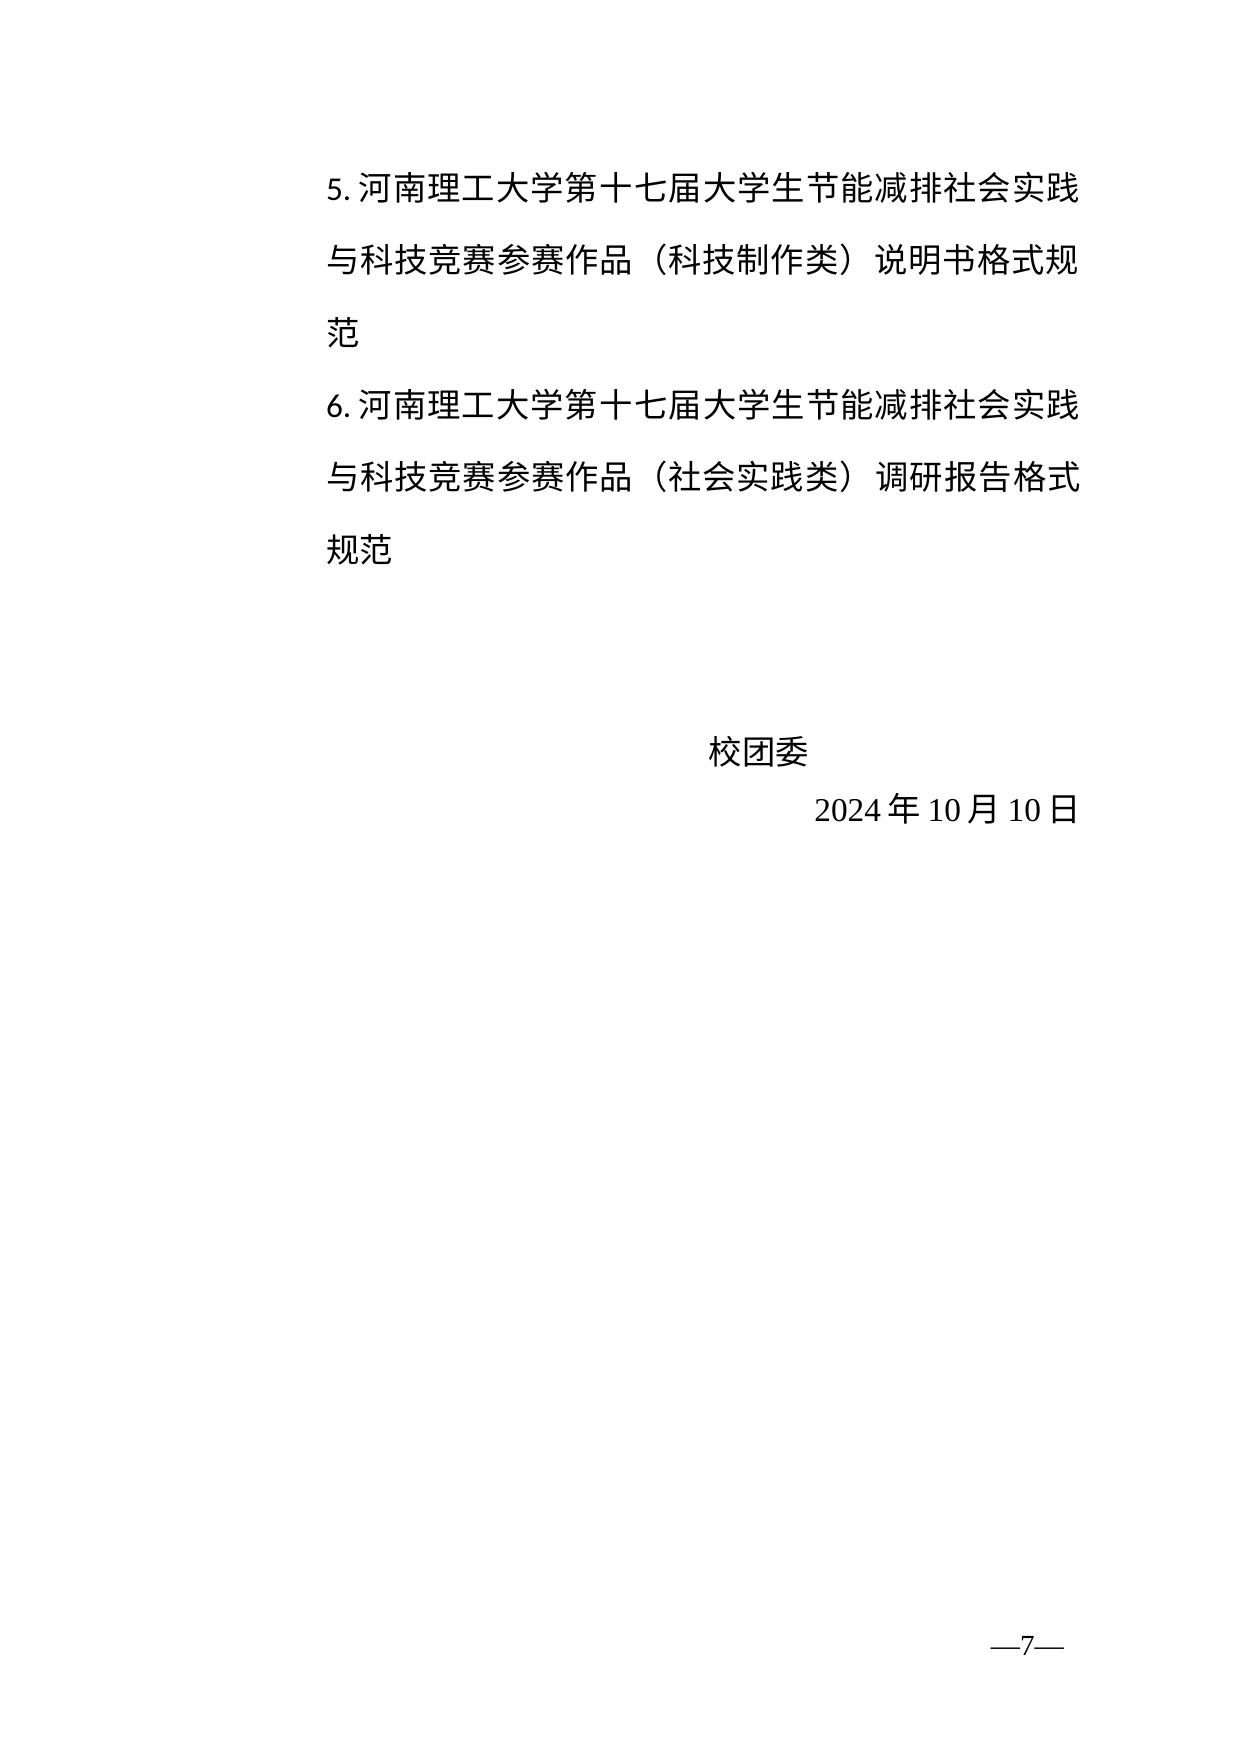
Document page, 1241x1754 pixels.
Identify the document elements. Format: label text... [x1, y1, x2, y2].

text 校团委 [159, 718, 1081, 783]
list 河南理工大学第十七届大学生节能减排社会实践与科技竞赛参赛作品（社会实践类）调研报告格式规范 [326, 379, 1081, 572]
text 2024年10月10日 [159, 783, 1081, 831]
list 河南理工大学第十七届大学生节能减排社会实践与科技竞赛参赛作品（科技制作类）说明书格式规范 [326, 162, 1081, 355]
